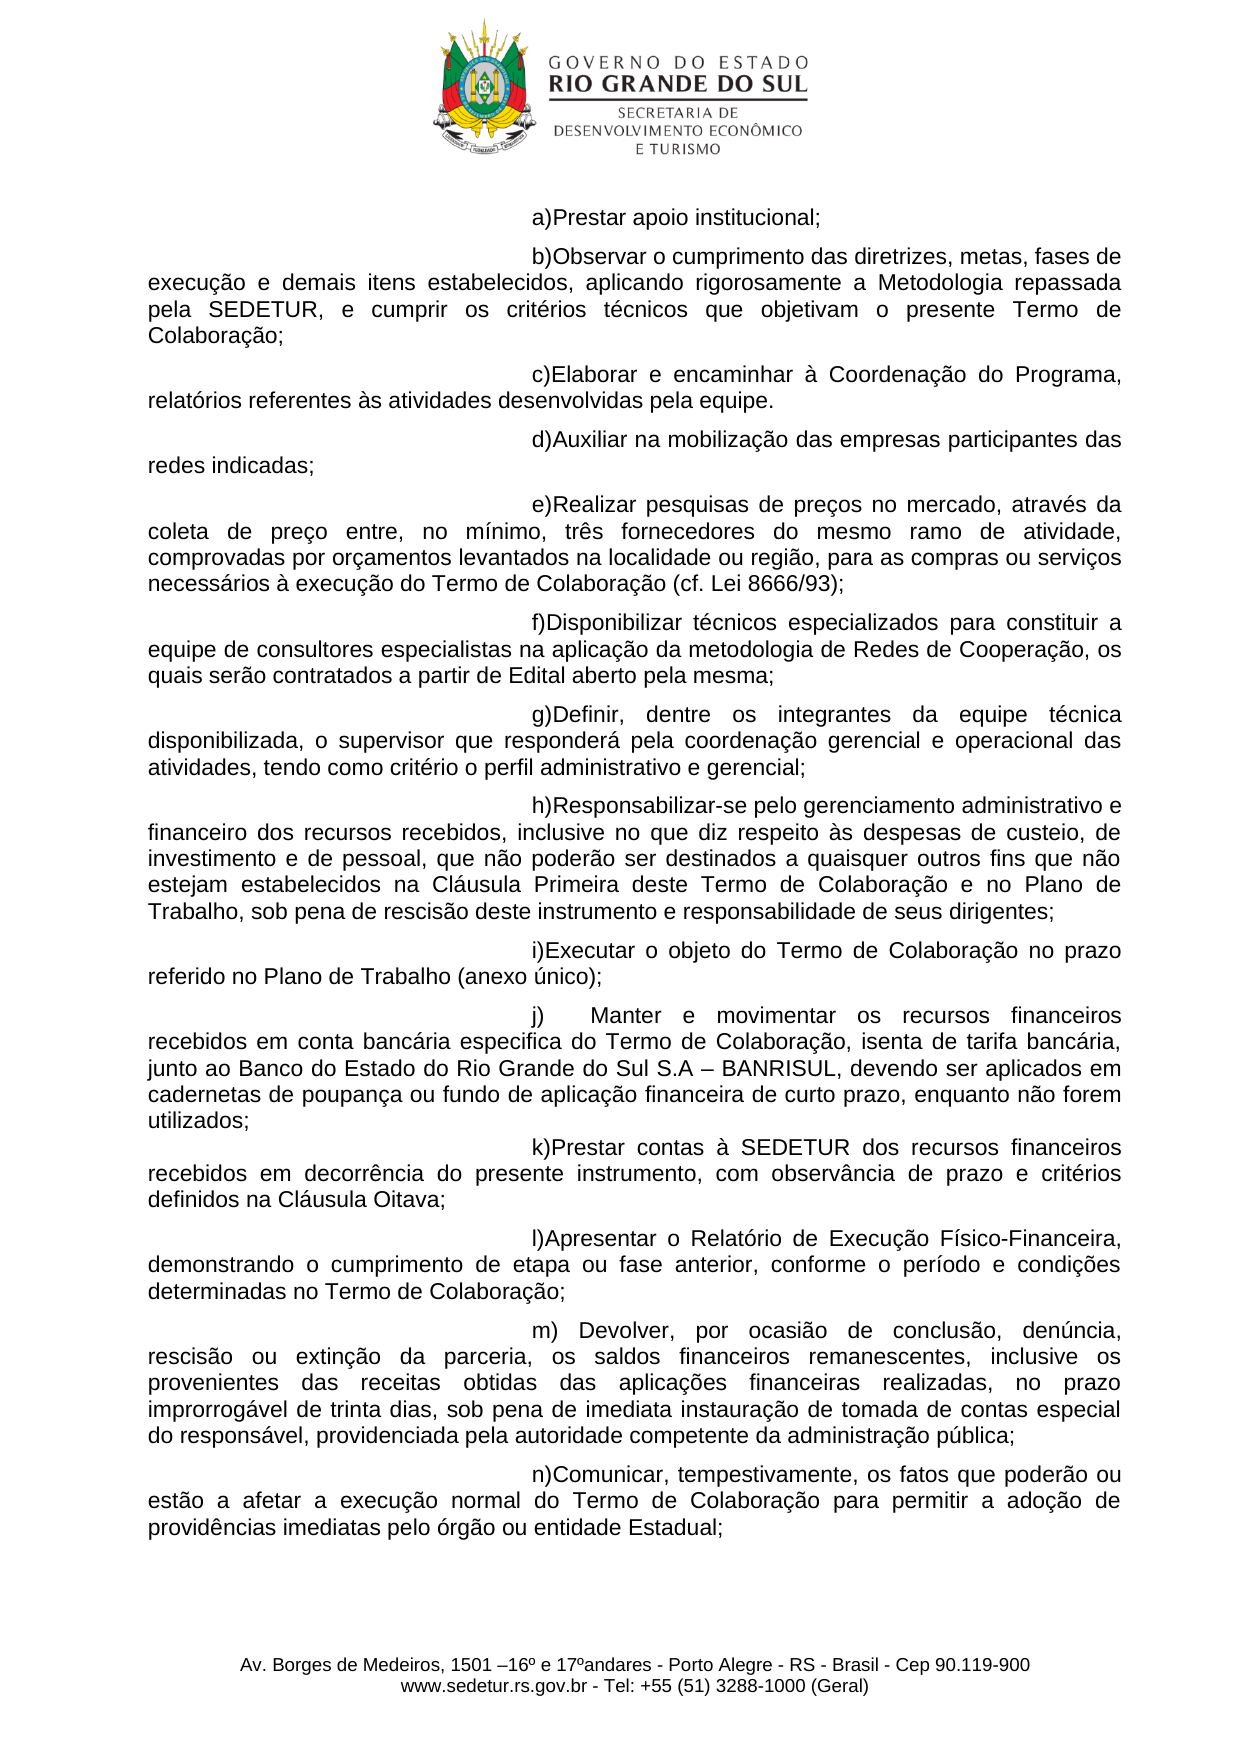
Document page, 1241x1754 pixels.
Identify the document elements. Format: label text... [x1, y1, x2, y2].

list Executar o objeto do Termo de Colaboração no prazo referido no Plano de Trabalho (anexo único); [148, 937, 1122, 989]
list Auxiliar na mobilização das empresas participantes das redes indicadas; [148, 426, 1122, 479]
picture [425, 16, 815, 169]
list Comunicar, tempestivamente, os fatos que poderão ou estão a afetar a execução normal do Termo de Colaboração para permitir a adoção de providências imediatas pelo órgão ou entidade Estadual; [148, 1461, 1122, 1540]
list Apresentar o Relatório de Execução Físico-Financeira, demonstrando o cumprimento de etapa ou fase anterior, conforme o período e condições determinadas no Termo de Colaboração; [148, 1225, 1122, 1304]
list Prestar apoio institucional; [532, 204, 1122, 230]
list Manter e movimentar os recursos financeiros recebidos em conta bancária especifica do Termo de Colaboração, isenta de tarifa bancária, junto ao Banco do Estado do Rio Grande do Sul S.A – BANRISUL, devendo ser aplicados em cadernetas de poupança ou fundo de aplicação financeira de curto prazo, enquanto não forem utilizados; [148, 1002, 1122, 1133]
list Observar o cumprimento das diretrizes, metas, fases de execução e demais itens estabelecidos, aplicando rigorosamente a Metodologia repassada pela SEDETUR, e cumprir os critérios técnicos que objetivam o presente Termo de Colaboração; [148, 243, 1122, 348]
list Disponibilizar técnicos especializados para constituir a equipe de consultores especialistas na aplicação da metodologia de Redes de Cooperação, os quais serão contratados a partir de Edital aberto pela mesma; [148, 609, 1122, 688]
list Definir, dentre os integrantes da equipe técnica disponibilizada, o supervisor que responderá pela coordenação gerencial e operacional das atividades, tendo como critério o perfil administrativo e gerencial; [148, 701, 1122, 780]
list Prestar contas à SEDETUR dos recursos financeiros recebidos em decorrência do presente instrumento, com observância de prazo e critérios definidos na Cláusula Oitava; [148, 1133, 1122, 1213]
list Elaborar e encaminhar à Coordenação do Programa, relatórios referentes às atividades desenvolvidas pela equipe. [148, 361, 1122, 413]
list Responsabilizar-se pelo gerenciamento administrativo e financeiro dos recursos recebidos, inclusive no que diz respeito às despesas de custeio, de investimento e de pessoal, que não poderão ser destinados a quaisquer outros fins que não estejam estabelecidos na Cláusula Primeira deste Termo de Colaboração e no Plano de Trabalho, sob pena de rescisão deste instrumento e responsabilidade de seus dirigentes; [148, 792, 1122, 924]
list Realizar pesquisas de preços no mercado, através da coleta de preço entre, no mínimo, três fornecedores do mesmo ramo de atividade, comprovadas por orçamentos levantados na localidade ou região, para as compras ou serviços necessários à execução do Termo de Colaboração (cf. Lei 8666/93); [148, 491, 1122, 597]
list Devolver, por ocasião de conclusão, denúncia, rescisão ou extinção da parceria, os saldos financeiros remanescentes, inclusive os provenientes das receitas obtidas das aplicações financeiras realizadas, no prazo improrrogável de trinta dias, sob pena de imediata instauração de tomada de contas especial do responsável, providenciada pela autoridade competente da administração pública; [148, 1317, 1122, 1448]
